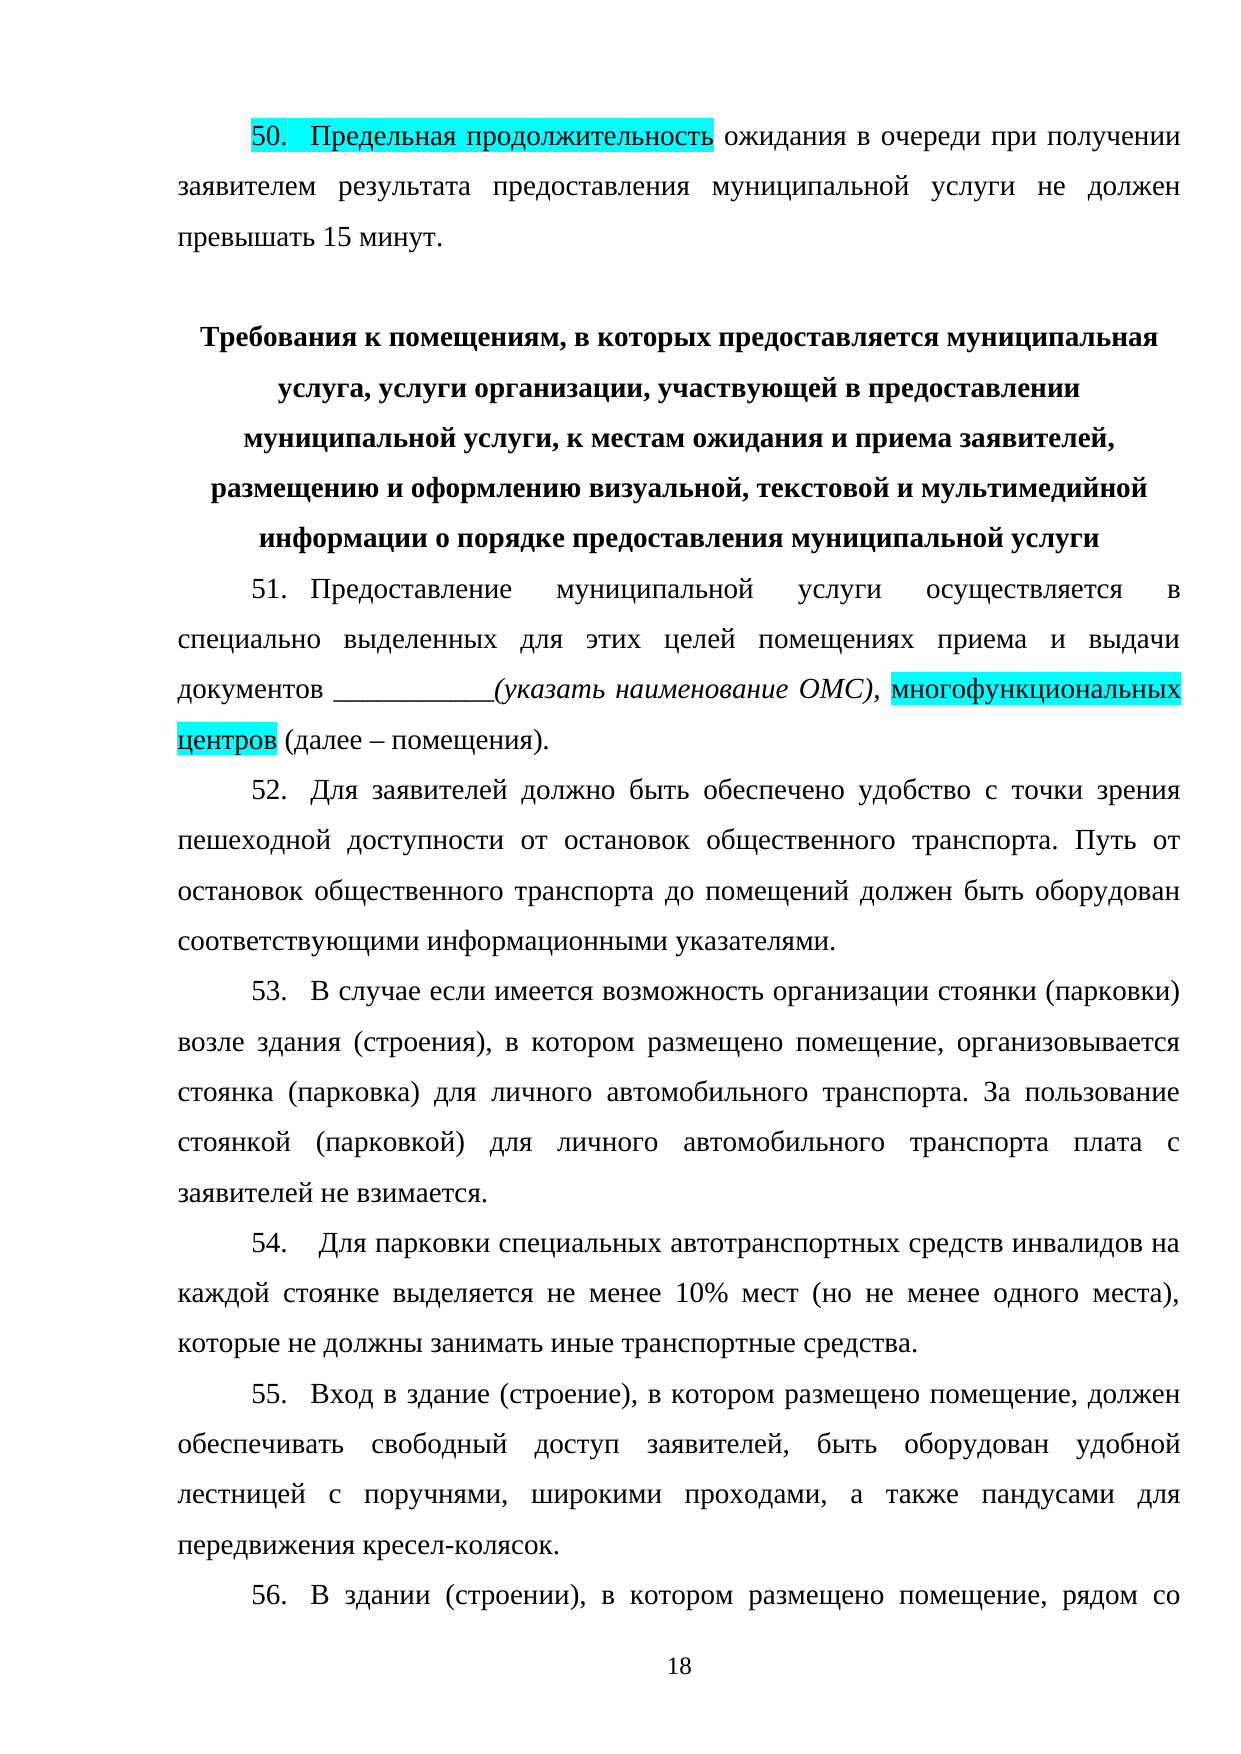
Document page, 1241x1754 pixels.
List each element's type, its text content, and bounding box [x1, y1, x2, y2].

list Для парковки специальных автотранспортных средств инвалидов на каждой стоянке выделяется не менее 10% мест (но не менее одного места), которые не должны занимать иные транспортные средства. [177, 1225, 1181, 1359]
list В случае если имеется возможность организации стоянки (парковки) возле здания (строения), в котором размещено помещение, организовывается стоянка (парковка) для личного автомобильного транспорта. За пользование стоянкой (парковкой) для личного автомобильного транспорта плата с заявителей не взимается. [177, 973, 1181, 1208]
list Предоставление муниципальной услуги осуществляется в специально выделенных для этих целей помещениях приема и выдачи документов ___________(указать наименование ОМС), многофункциональных центров (далее – помещения). [177, 571, 1181, 755]
list Предельная продолжительность ожидания в очереди при получении заявителем результата предоставления муниципальной услуги не должен превышать 15 минут. [177, 118, 1181, 252]
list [177, 1577, 1181, 1611]
text Требования к помещениям, в которых предоставляется муниципальная услуга, услуги организации, участвующей в предоставлении муниципальной услуги, к местам ожидания и приема заявителей, размещению и оформлению визуальной, текстовой и мультимедийной информации о порядке предоставления муниципальной услуги [177, 319, 1181, 554]
list Для заявителей должно быть обеспечено удобство с точки зрения пешеходной доступности от остановок общественного транспорта. Путь от остановок общественного транспорта до помещений должен быть оборудован соответствующими информационными указателями. [177, 772, 1181, 957]
list Вход в здание (строение), в котором размещено помещение, должен обеспечивать свободный доступ заявителей, быть оборудован удобной лестницей с поручнями, широкими проходами, а также пандусами для передвижения кресел-колясок. [177, 1376, 1181, 1560]
